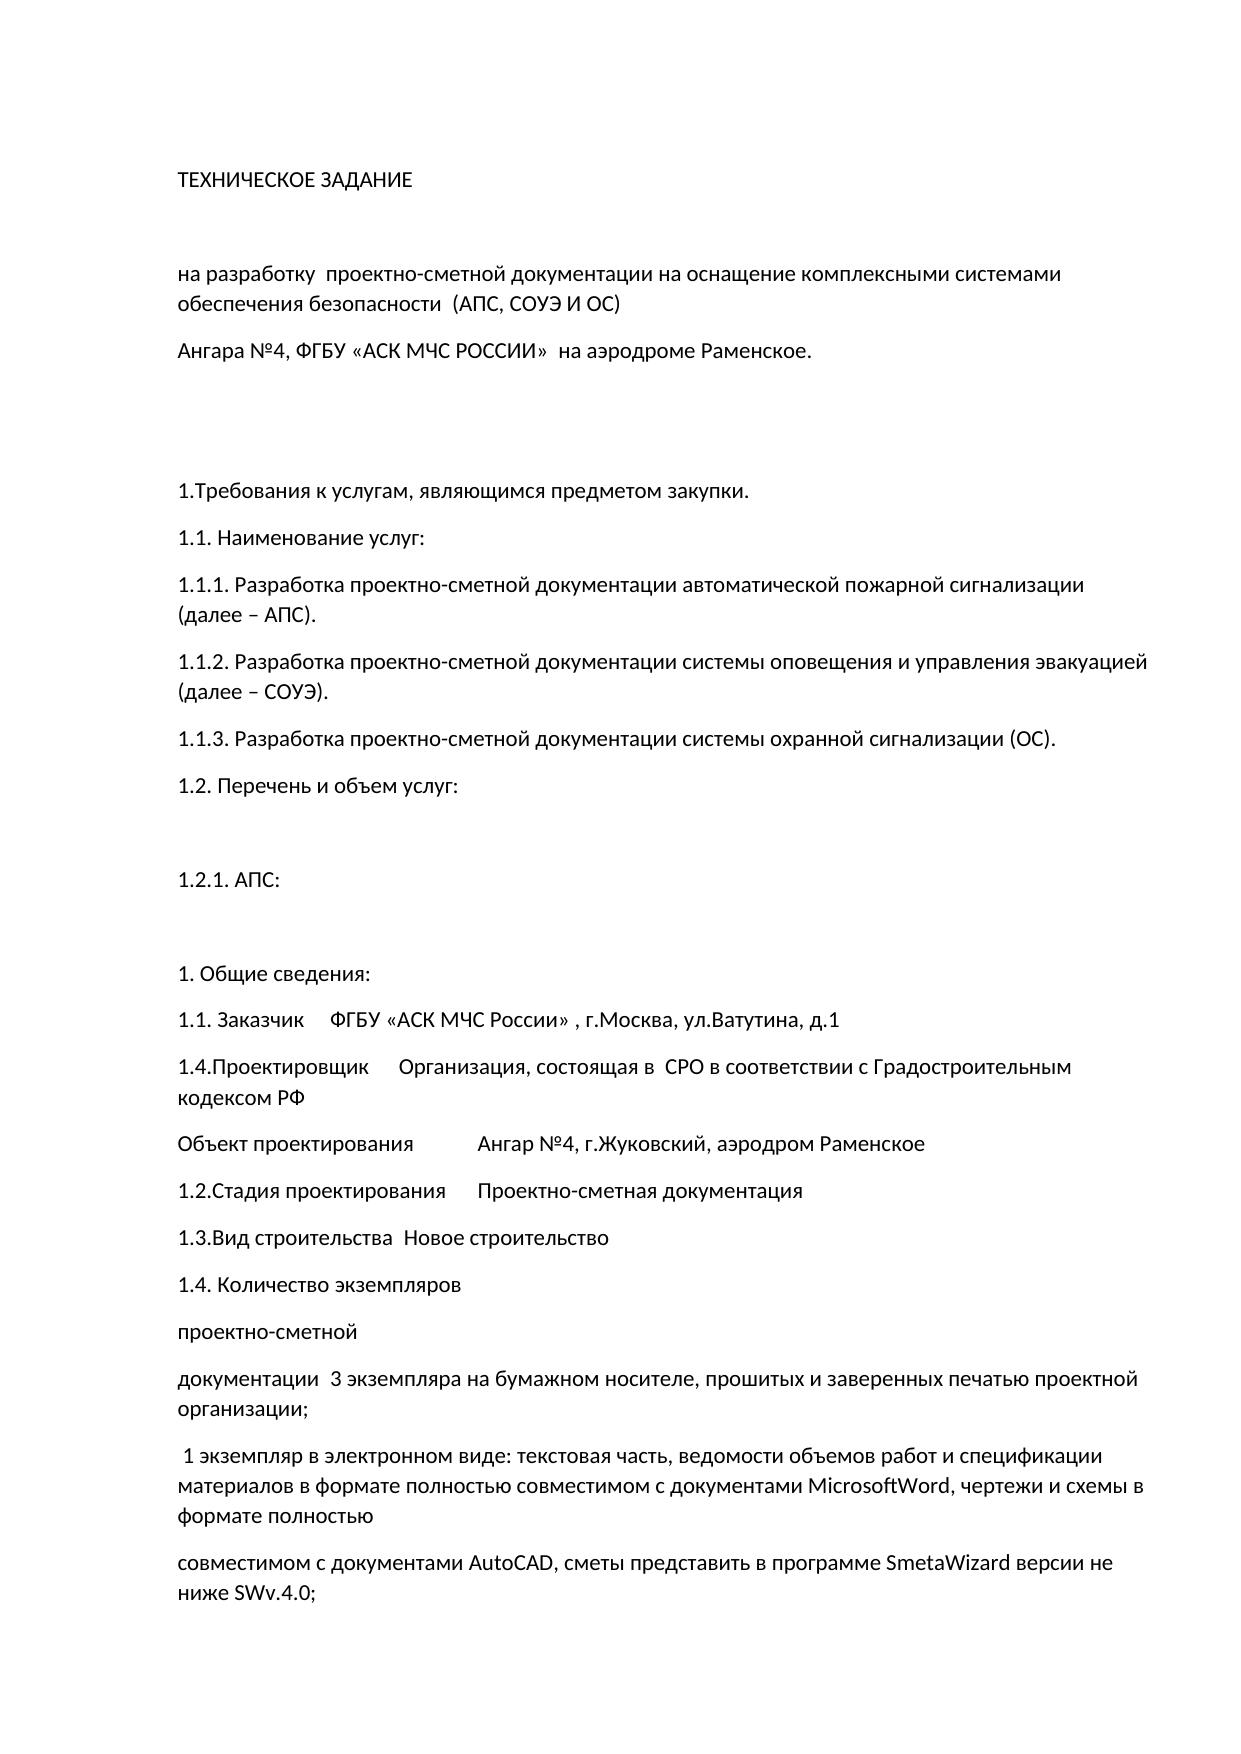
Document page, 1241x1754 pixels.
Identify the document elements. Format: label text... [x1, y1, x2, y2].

text 1. Общие сведения: [177, 959, 1152, 987]
text 1.3.Вид строительства Новое строительство [177, 1223, 1152, 1251]
text 1.1.1. Разработка проектно-сметной документации автоматической пожарной сигнализации (далее – АПС). [177, 570, 1152, 628]
text на разработку проектно-сметной документации на оснащение комплексными системами обеспечения безопасности (АПС, СОУЭ И ОС) [177, 259, 1152, 317]
text 1.4.Проектировщик Организация, состоящая в СРО в соответствии с Градостроительным кодексом РФ [177, 1052, 1152, 1111]
text 1.1.3. Разработка проектно-сметной документации системы охранной сигнализации (ОС). [177, 724, 1152, 752]
text документации 3 экземпляра на бумажном носителе, прошитых и заверенных печатью проектной организации; [177, 1364, 1152, 1422]
text Объект проектирования Ангар №4, г.Жуковский, аэродром Раменское [177, 1129, 1152, 1158]
text 1.1.2. Разработка проектно-сметной документации системы оповещения и управления эвакуацией (далее – СОУЭ). [177, 647, 1152, 706]
text совместимом с документами AutoCAD, сметы представить в программе SmetaWizard версии не ниже SWv.4.0; [177, 1548, 1152, 1607]
text 1.2.Стадия проектирования Проектно-сметная документация [177, 1176, 1152, 1204]
text Ангара №4, ФГБУ «АСК МЧС РОССИИ» на аэродроме Раменское. [177, 336, 1152, 364]
text ТЕХНИЧЕСКОЕ ЗАДАНИЕ [177, 165, 1152, 193]
text 1.2. Перечень и объем услуг: [177, 771, 1152, 799]
text 1.4. Количество экземпляров [177, 1270, 1152, 1298]
text 1.Требования к услугам, являющимся предметом закупки. [177, 476, 1152, 504]
text 1 экземпляр в электронном виде: текстовая часть, ведомости объемов работ и спецификации материалов в формате полностью совместимом с документами MicrosoftWord, чертежи и схемы в формате полностью [177, 1441, 1152, 1529]
text проектно-сметной [177, 1317, 1152, 1345]
text 1.2.1. АПС: [177, 865, 1152, 893]
text 1.1. Наименование услуг: [177, 523, 1152, 551]
text 1.1. Заказчик ФГБУ «АСК МЧС России» , г.Москва, ул.Ватутина, д.1 [177, 1006, 1152, 1034]
